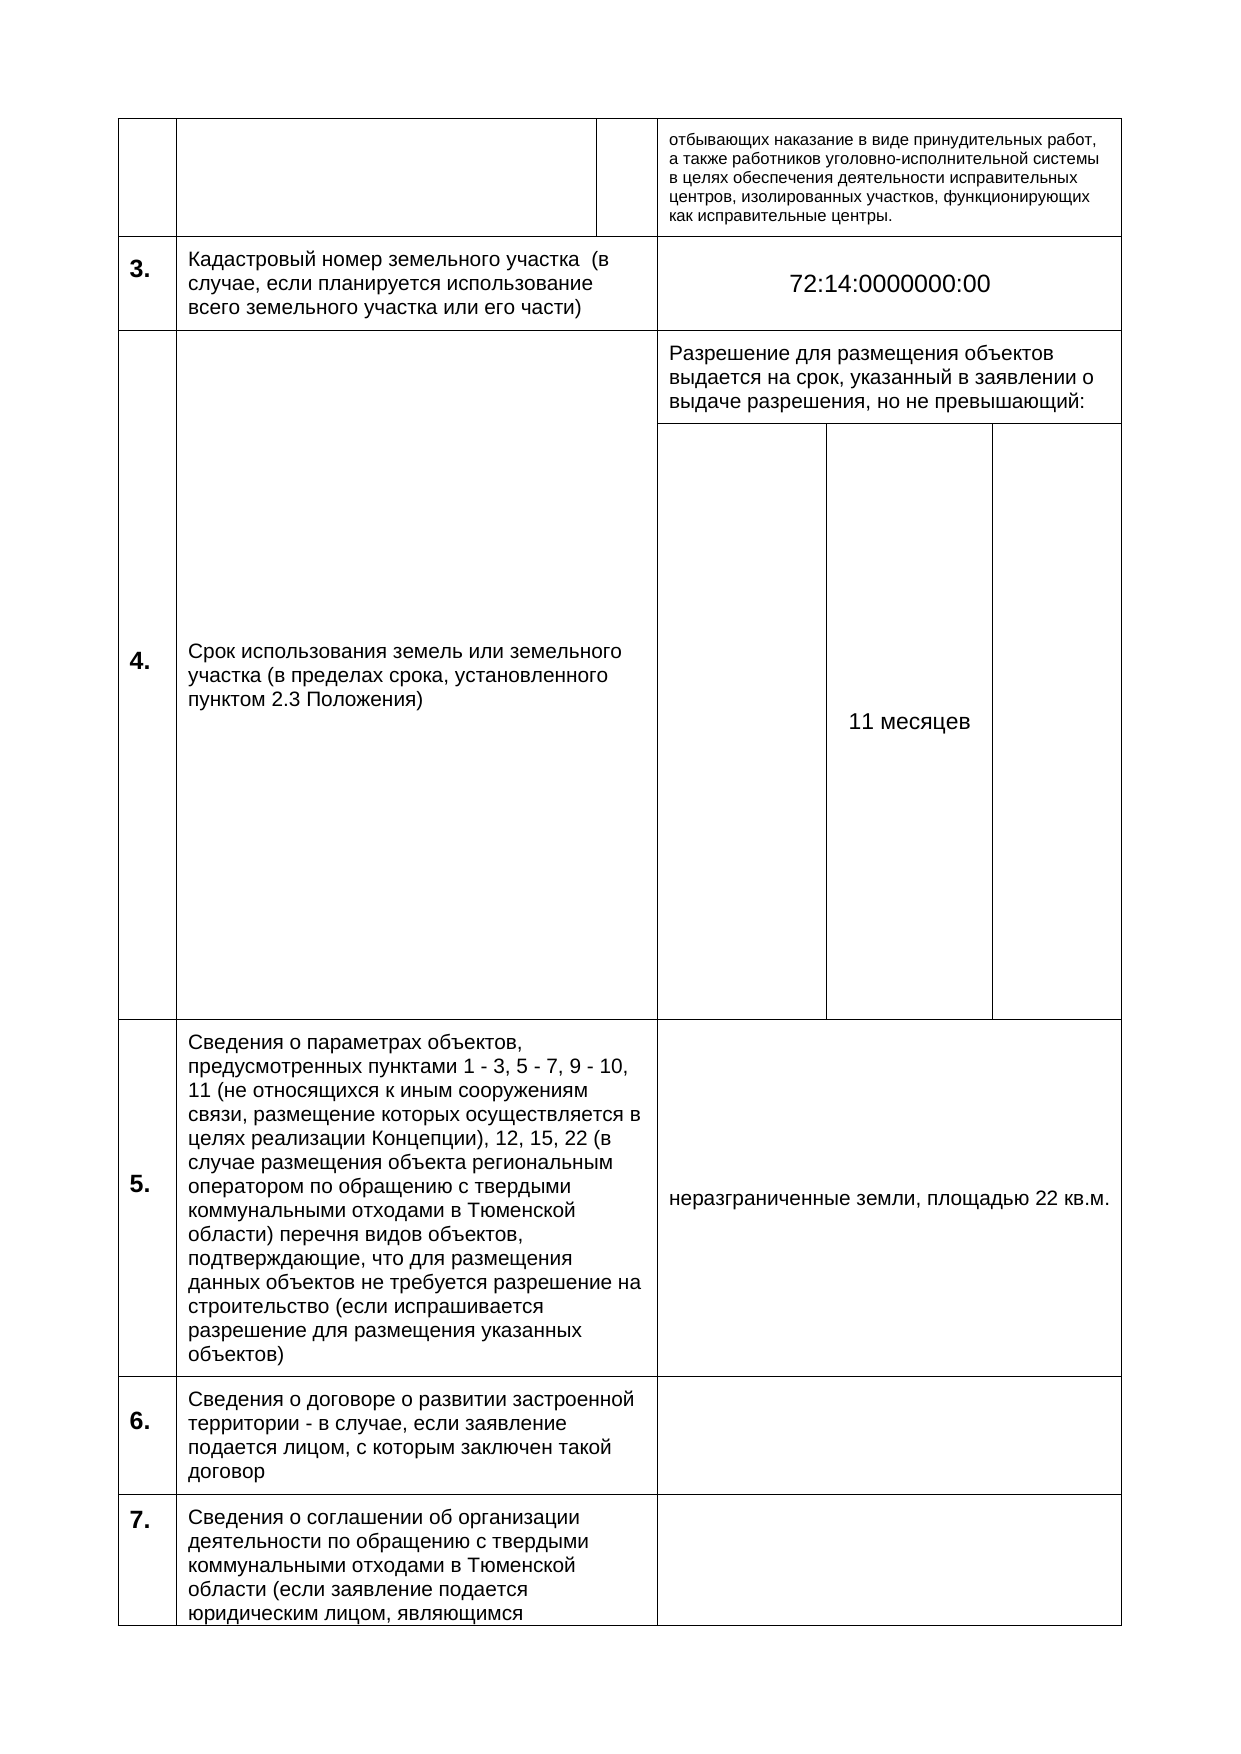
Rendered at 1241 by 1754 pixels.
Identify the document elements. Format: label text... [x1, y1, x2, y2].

table_cell [119, 1495, 176, 1625]
table_cell Кадастровый номер земельного участка (в случае, если планируется использование всего земельного участка или его части) [177, 237, 657, 329]
table_cell [119, 1377, 176, 1493]
table_cell [658, 424, 826, 1018]
table_cell Сведения о договоре о развитии застроенной территории - в случае, если заявление подается лицом, с которым заключен такой договор [177, 1377, 657, 1493]
table_cell [993, 424, 1121, 1018]
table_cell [177, 1495, 657, 1625]
table_cell Сведения о параметрах объектов, предусмотренных пунктами 1 - 3, 5 - 7, 9 - 10, 11 (не относящихся к иным сооружениям связи, размещение которых осуществляется в целях реализации Концепции), 12, 15, 22 (в случае размещения объекта региональным оператором по обращению с твердыми коммунальными отходами в Тюменской области) перечня видов объектов, подтверждающие, что для размещения данных объектов не требуется разрешение на строительство (если испрашивается разрешение для размещения указанных объектов) [177, 1020, 657, 1376]
table_cell [597, 119, 657, 236]
table_cell [119, 331, 176, 1018]
table_cell [119, 237, 176, 329]
table_cell 72:14:0000000:00 [658, 237, 1121, 329]
table_cell неразграниченные земли, площадью 22 кв.м. [658, 1020, 1121, 1376]
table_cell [658, 119, 1121, 236]
table_cell 11 месяцев [827, 424, 992, 1018]
table_cell [119, 1020, 176, 1376]
table_cell Разрешение для размещения объектов выдается на срок, указанный в заявлении о выдаче разрешения, но не превышающий: [658, 331, 1121, 423]
table_cell [658, 1495, 1121, 1625]
table_cell Срок использования земель или земельного участка (в пределах срока, установленного пунктом 2.3 Положения) [177, 331, 657, 1018]
table_cell [658, 1377, 1121, 1493]
